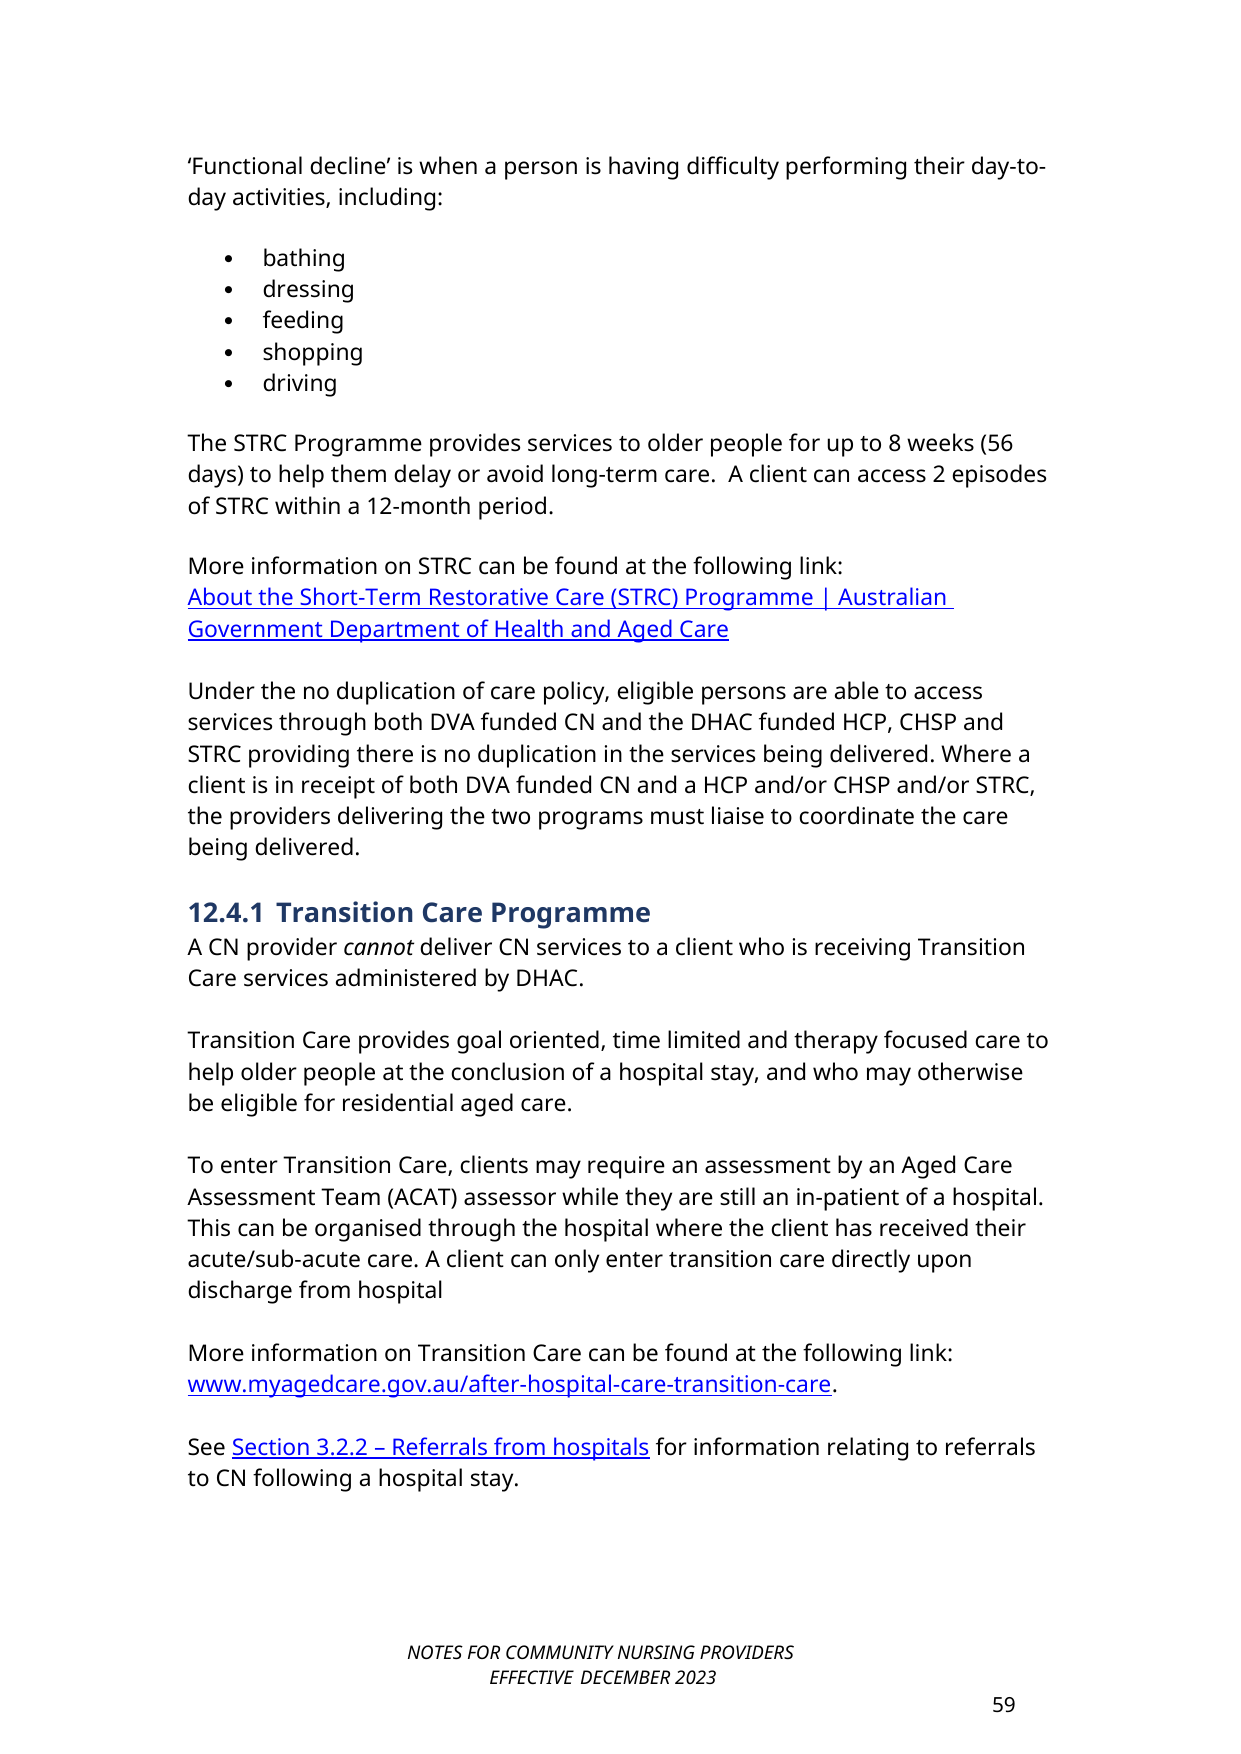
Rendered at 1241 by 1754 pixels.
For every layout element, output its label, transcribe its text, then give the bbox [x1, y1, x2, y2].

text www.myagedcare.gov.au/after-hospital-care-transition-care. [187, 1368, 1053, 1399]
list feeding [225, 304, 1053, 335]
list bathing [225, 242, 1053, 273]
text About the Short-Term Restorative Care (STRC) Programme | Australian Government Department of Health and Aged Care [187, 581, 1053, 644]
text To enter Transition Care, clients may require an assessment by an Aged Care Assessment Team (ACAT) assessor while they are still an in-patient of a hospital. This can be organised through the hospital where the client has received their acute/sub-acute care. A client can only enter transition care directly upon discharge from hospital [187, 1149, 1053, 1306]
text A CN provider cannot deliver CN services to a client who is receiving Transition Care services administered by DHAC. [187, 931, 1053, 993]
text Transition Care provides goal oriented, time limited and therapy focused care to help older people at the conclusion of a hospital stay, and who may otherwise be eligible for residential aged care. [187, 1024, 1053, 1118]
subtitle Transition Care Programme [187, 894, 1053, 931]
text More information on STRC can be found at the following link: [187, 550, 1053, 581]
text The STRC Programme provides services to older people for up to 8 weeks (56 days) to help them delay or avoid long-term care. A client can access 2 episodes of STRC within a 12-month period. [187, 427, 1053, 521]
text Under the no duplication of care policy, eligible persons are able to access services through both DVA funded CN and the DHAC funded HCP, CHSP and STRC providing there is no duplication in the services being delivered. Where a client is in receipt of both DVA funded CN and a HCP and/or CHSP and/or STRC, the providers delivering the two programs must liaise to coordinate the care being delivered. [187, 675, 1053, 862]
list shopping [225, 335, 1053, 367]
text ‘Functional decline’ is when a person is having difficulty performing their day-to-day activities, including: [187, 150, 1053, 212]
list dressing [225, 273, 1053, 304]
text More information on Transition Care can be found at the following link: [187, 1337, 1053, 1368]
text See Section 3.2.2 – Referrals from hospitals for information relating to referrals to CN following a hospital stay. [187, 1431, 1053, 1493]
list driving [225, 367, 1053, 398]
